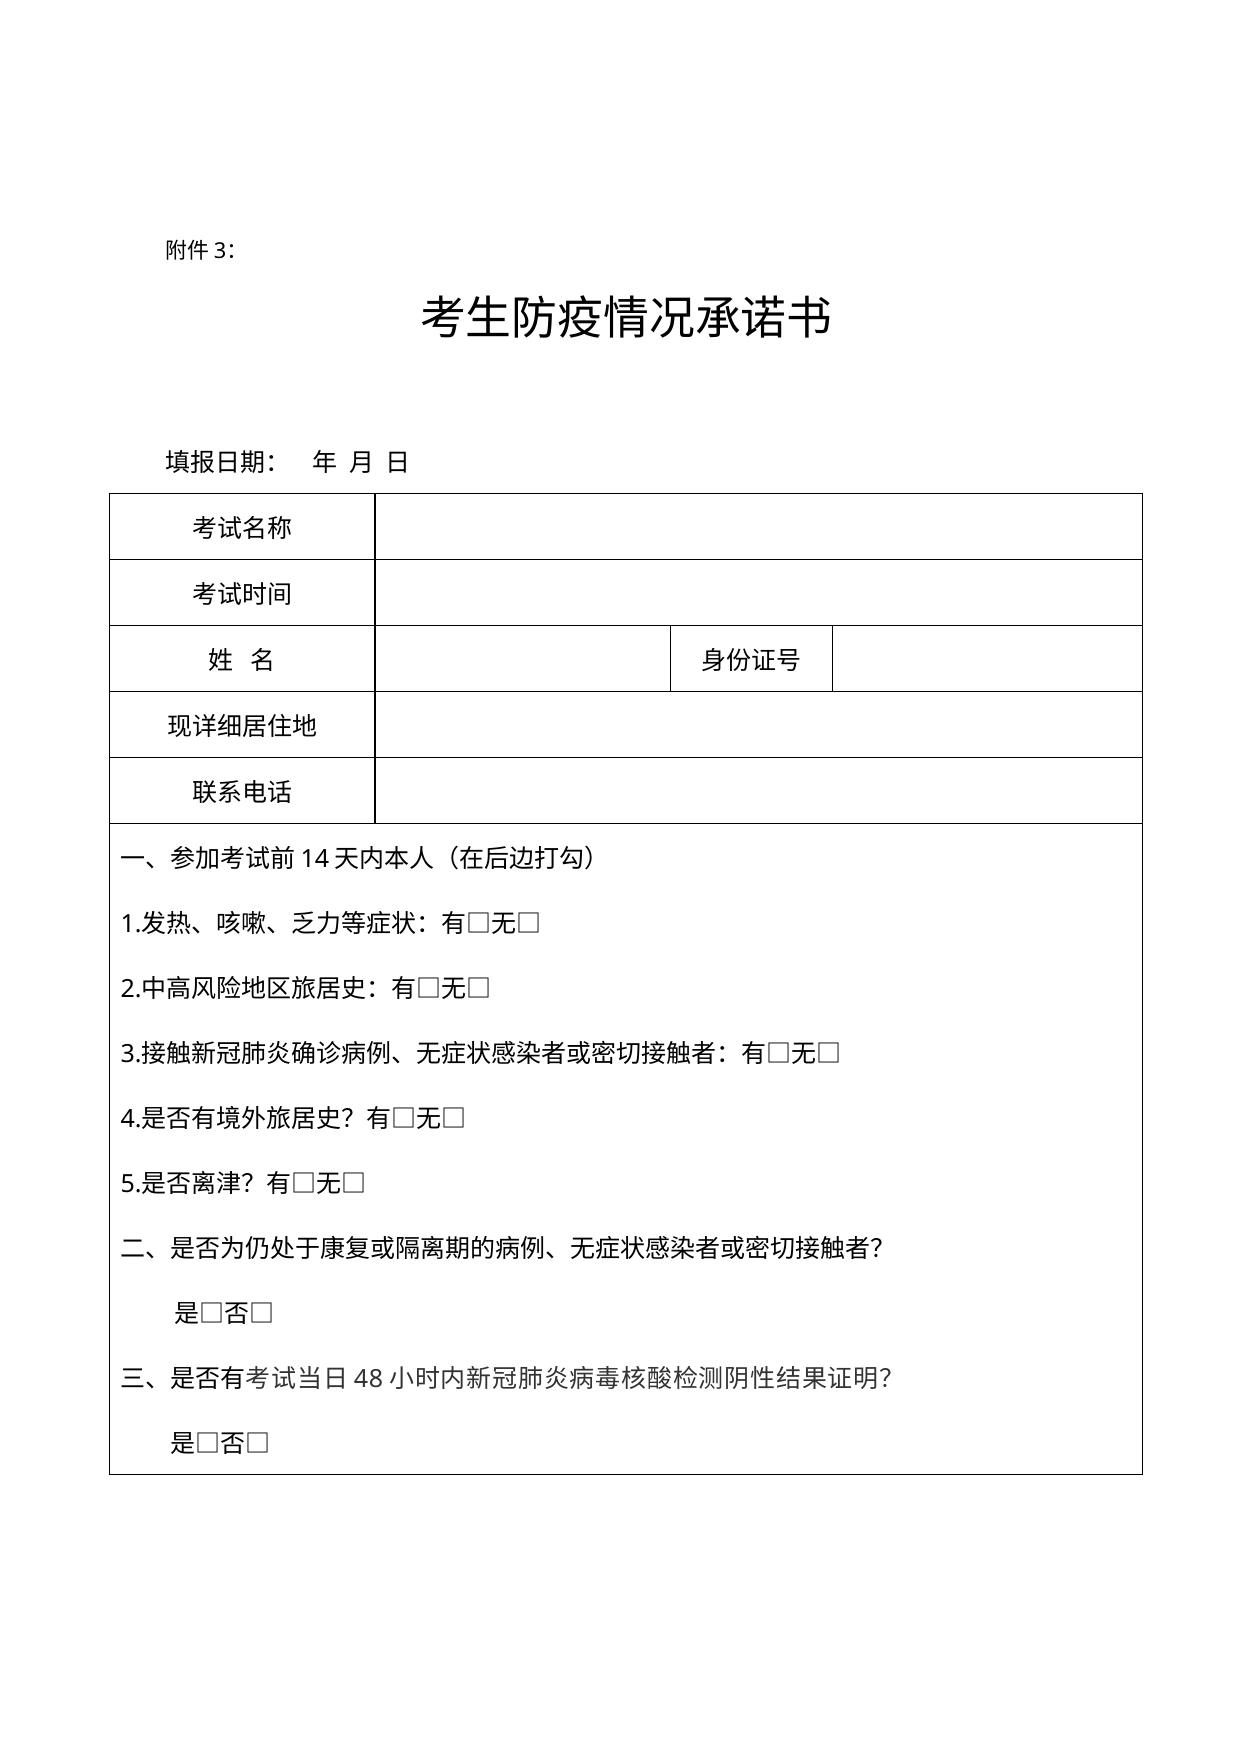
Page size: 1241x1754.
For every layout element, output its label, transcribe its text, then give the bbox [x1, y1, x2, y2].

table_cell 联系电话 [110, 758, 374, 823]
table_cell 身份证号 [671, 626, 832, 691]
text 填报日期： 年 月 日 [165, 428, 1087, 493]
text 考生防疫情况承诺书 [165, 265, 1087, 363]
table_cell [110, 824, 1142, 1474]
table_header 考试名称 [110, 494, 374, 559]
table_cell [376, 692, 1142, 757]
table_header [376, 494, 1142, 559]
table_cell 姓 名 [110, 626, 374, 691]
table_cell 考试时间 [110, 560, 374, 625]
table_cell 现详细居住地 [110, 692, 374, 757]
table_cell [376, 758, 1142, 823]
table_cell [833, 626, 1142, 691]
table_cell [376, 560, 1142, 625]
text 附件3： [165, 233, 1087, 265]
table_cell [376, 626, 670, 691]
